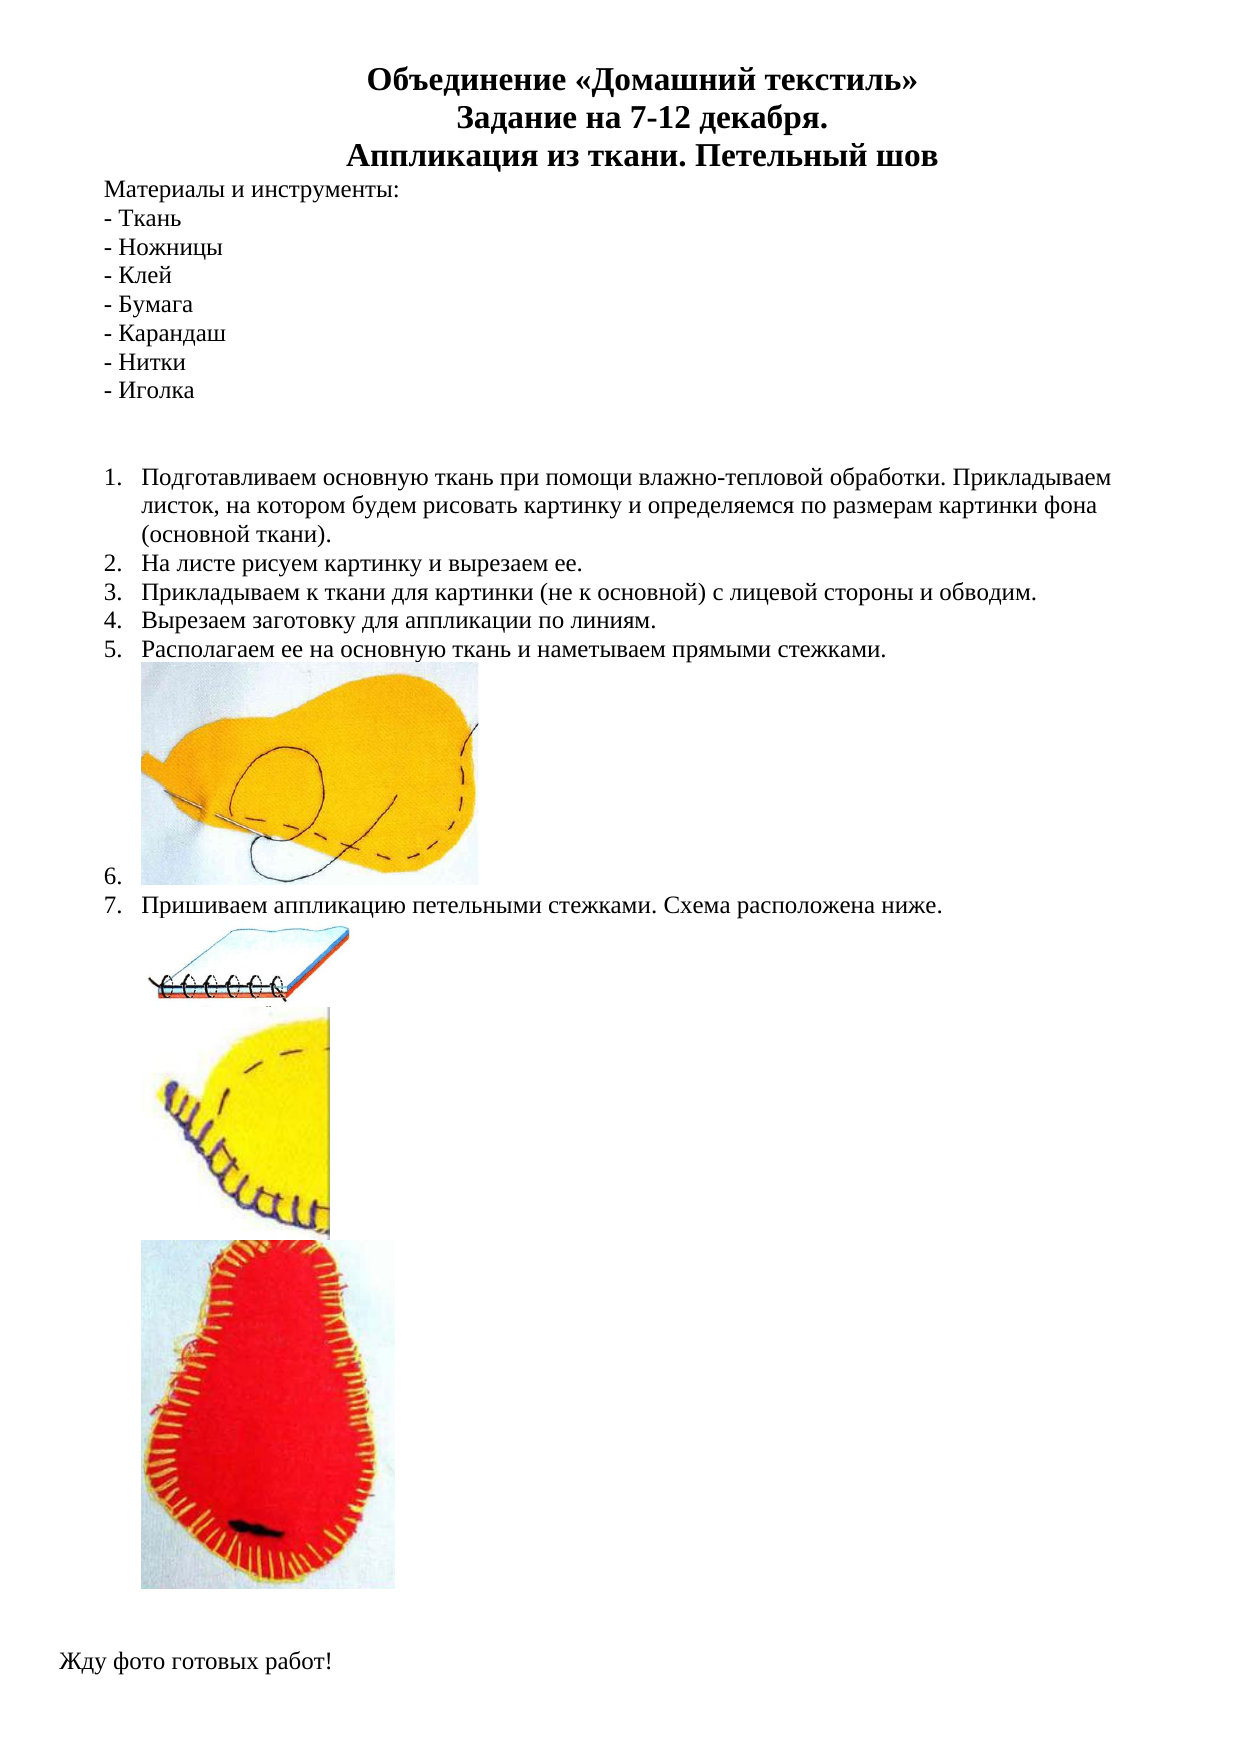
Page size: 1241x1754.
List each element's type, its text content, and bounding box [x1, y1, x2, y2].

list Вырезаем заготовку для аппликации по линиям. [103, 605, 1181, 634]
text Задание на 7-12 декабря. [59, 97, 1181, 136]
text Объединение «Домашний текстиль» [59, 59, 1181, 97]
picture [141, 918, 395, 1589]
list Прикладываем к ткани для картинки (не к основной) с лицевой стороны и обводим. [103, 577, 1181, 605]
text - Нитки [59, 347, 1181, 375]
list На листе рисуем картинку и вырезаем ее. [103, 548, 1181, 577]
text - Ткань [59, 203, 1181, 232]
text - Клей [59, 260, 1181, 289]
text - Карандаш [59, 318, 1181, 347]
list Пришиваем аппликацию петельными стежками. Схема расположена ниже. [103, 890, 1181, 919]
list Подготавливаем основную ткань при помощи влажно-тепловой обработки. Прикладываем листок, на котором будем рисовать картинку и определяемся по размерам картинки фона (основной ткани). [103, 462, 1181, 548]
text Аппликация из ткани. Петельный шов [59, 136, 1181, 174]
text Жду фото готовых работ! [59, 1646, 1181, 1675]
text - Бумага [59, 289, 1181, 318]
picture [141, 662, 479, 885]
list Располагаем ее на основную ткань и наметываем прямыми стежками. [103, 634, 1181, 663]
text - Ножницы [59, 232, 1181, 260]
text Материалы и инструменты: [59, 174, 1181, 203]
text - Иголка [59, 375, 1181, 404]
